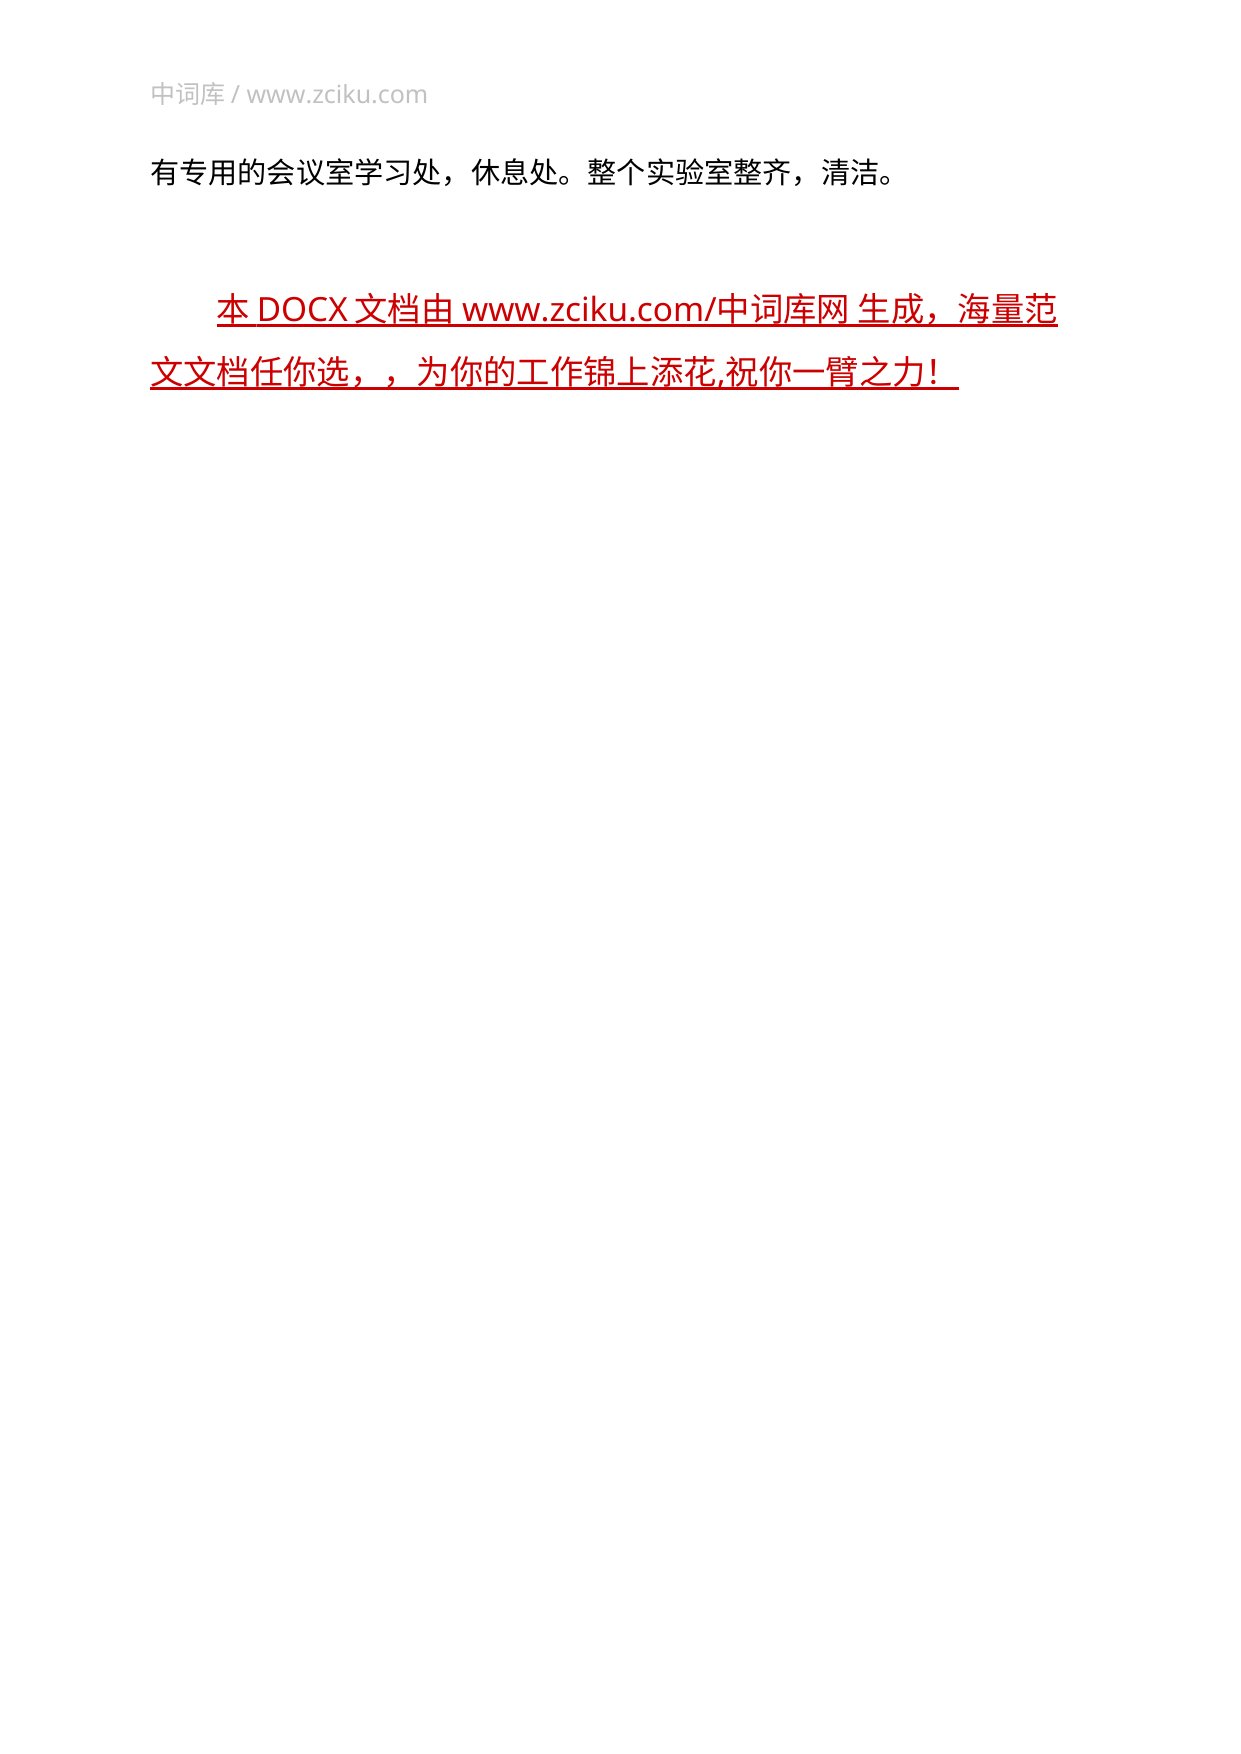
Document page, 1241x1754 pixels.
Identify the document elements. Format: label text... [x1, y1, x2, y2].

text 本DOCX文档由 www.zciku.com/中词库网 生成，海量范文文档任你选，，为你的工作锦上添花,祝你一臂之力！ [150, 283, 1090, 394]
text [150, 150, 1090, 192]
